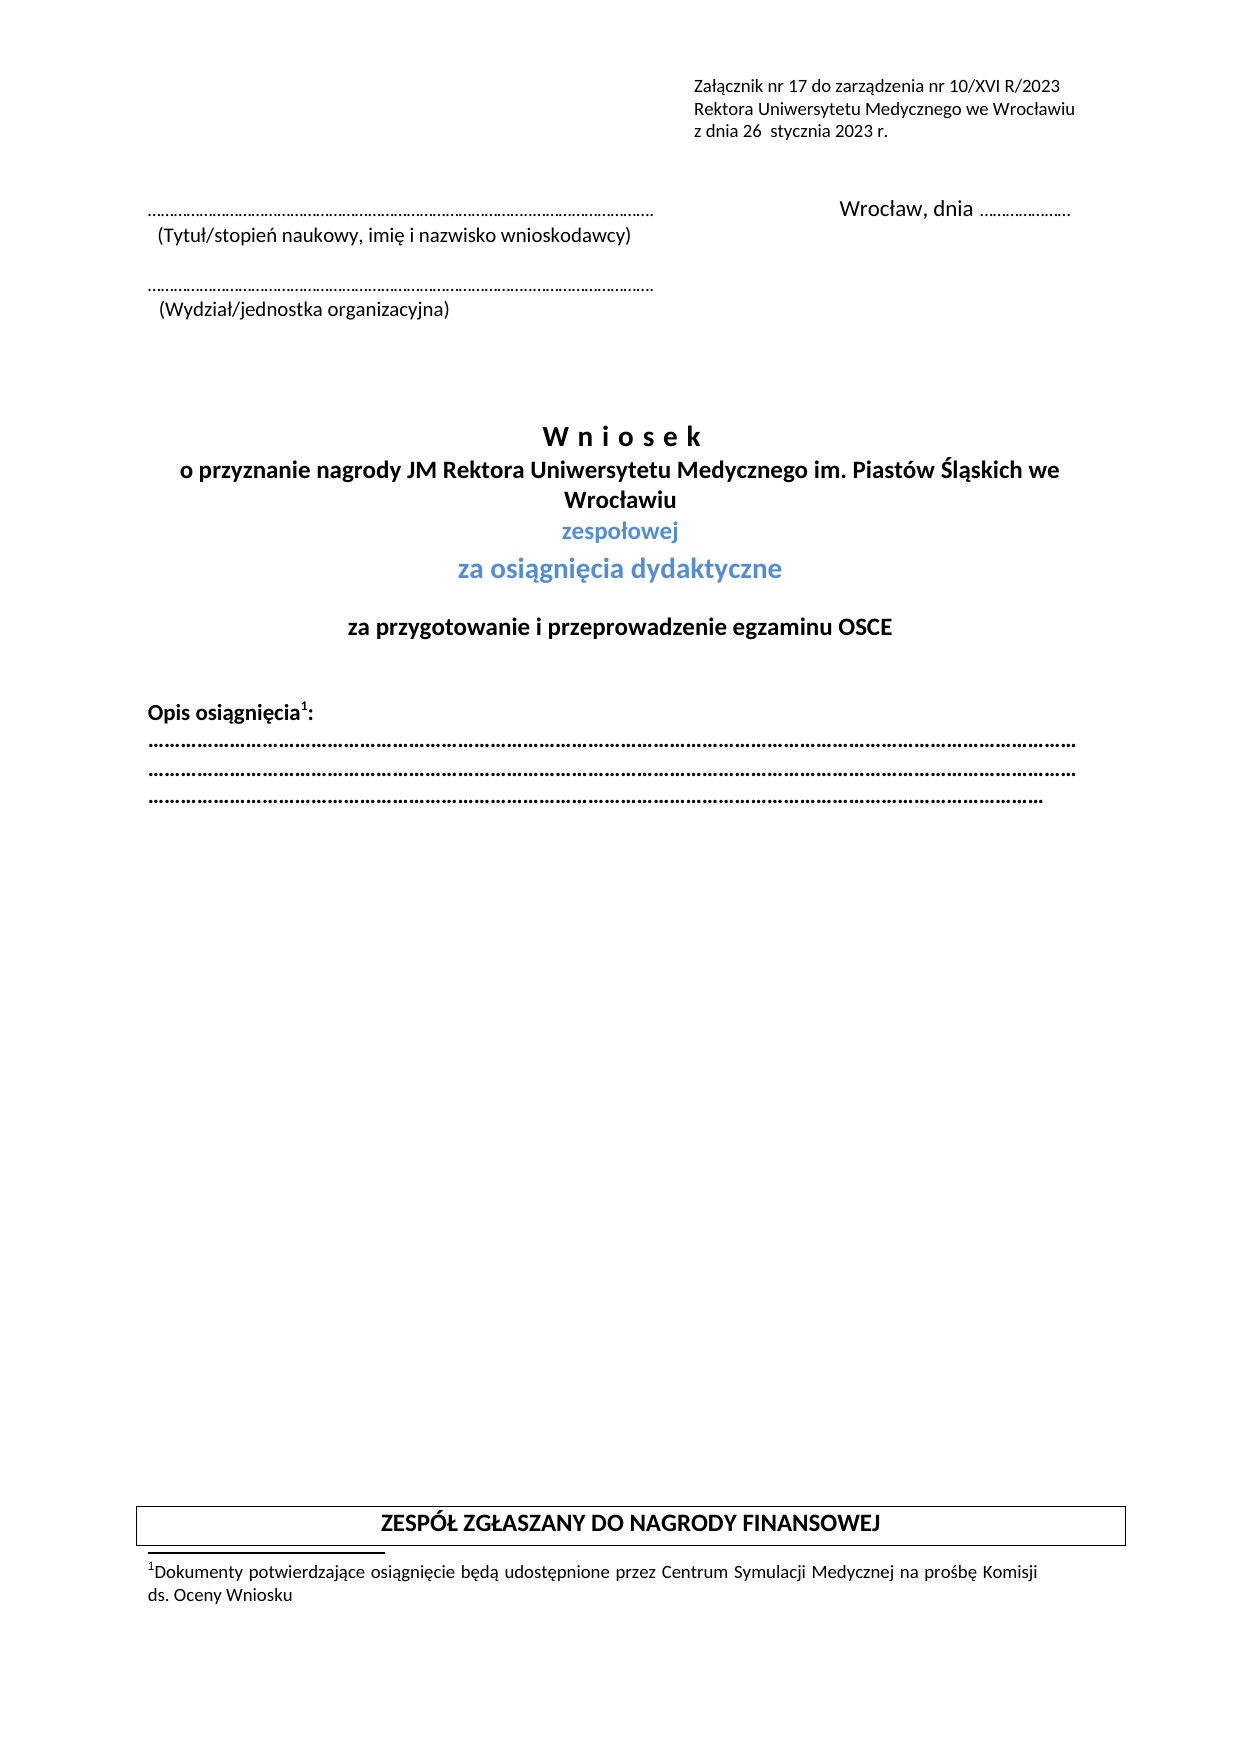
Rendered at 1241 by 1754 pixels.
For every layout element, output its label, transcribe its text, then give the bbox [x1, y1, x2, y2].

text ……………………………………………………………………………..………………………. Wrocław, dnia ………………… [148, 194, 1093, 222]
text Opis osiągnięcia: ………………………………………………………………………………………………………………………………………………………………………………………………………………………………………………………………………………………………………………………………………………………………………………………………………………………………………………………………… [148, 698, 1093, 810]
text o przyznanie nagrody JM Rektora Uniwersytetu Medycznego im. Piastów Śląskich we Wrocławiu [148, 454, 1093, 515]
text zespołowej [148, 515, 1093, 546]
text (Tytuł/stopień naukowy, imię i nazwisko wnioskodawcy) [148, 222, 1093, 248]
text za osiągnięcia dydaktyczne [148, 550, 1093, 586]
text ……………………………………………………………………………..………………………. [148, 273, 1093, 296]
text Wniosek [150, 418, 1093, 454]
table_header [137, 1507, 1125, 1545]
text za przygotowanie i przeprowadzenie egzaminu OSCE [148, 611, 1093, 642]
text (Wydział/jednostka organizacyjna) [159, 296, 1093, 322]
